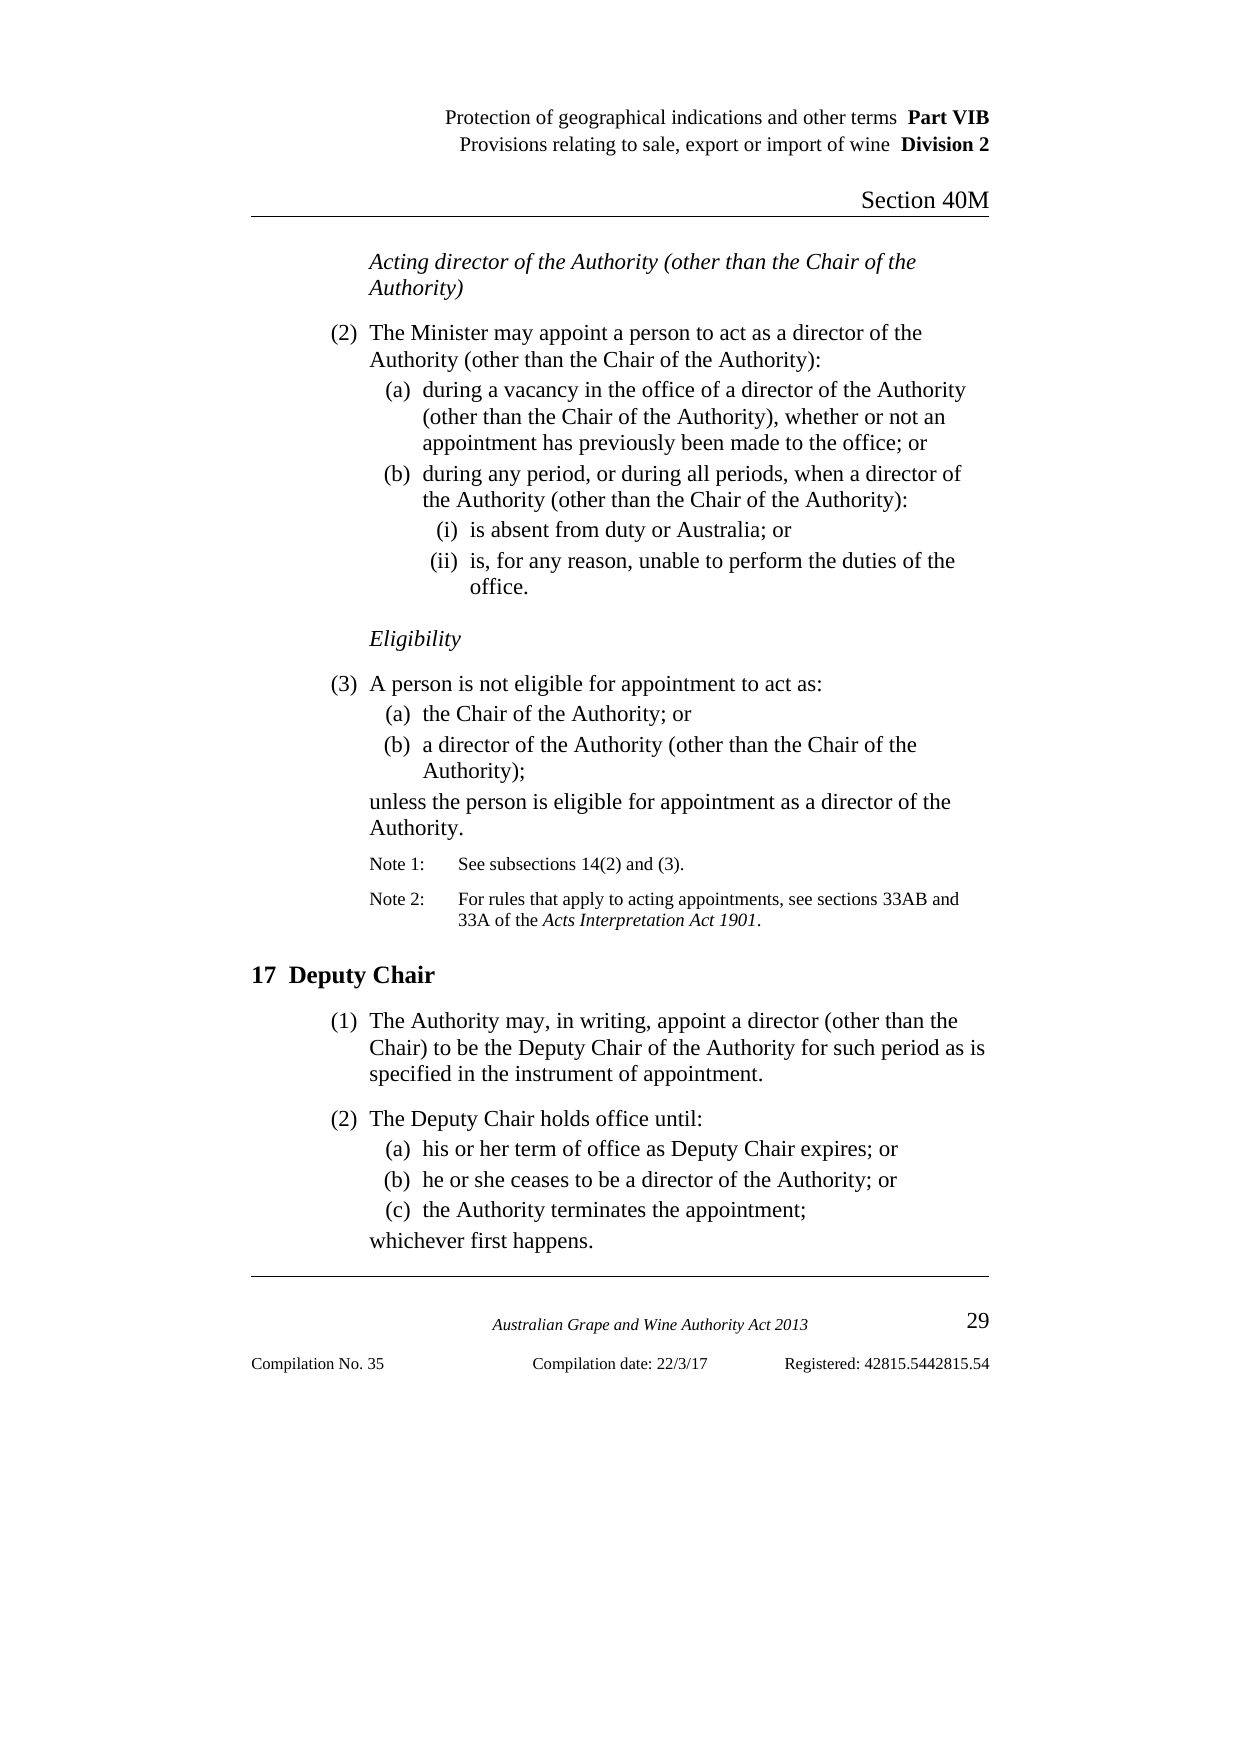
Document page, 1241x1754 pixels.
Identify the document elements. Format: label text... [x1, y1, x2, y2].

text Note 2: For rules that apply to acting appointments, see sections 33AB and 33A of the Acts Interpretation Act 1901. [369, 887, 989, 931]
text (a) during a vacancy in the office of a director of the Authority (other than the Chair of the Authority), whether or not an appointment has previously been made to the office; or [251, 376, 989, 455]
text whichever first happens. [369, 1227, 989, 1253]
text (a) the Chair of the Authority; or [251, 700, 989, 727]
text 17 Deputy Chair [251, 960, 989, 988]
text (i) is absent from duty or Australia; or [251, 516, 989, 543]
text Acting director of the Authority (other than the Chair of the Authority) [369, 248, 989, 301]
text (a) his or her term of office as Deputy Chair expires; or [251, 1136, 989, 1162]
text (3) A person is not eligible for appointment to act as: [251, 670, 989, 696]
text unless the person is eligible for appointment as a director of the Authority. [369, 788, 989, 840]
text (1) The Authority may, in writing, appoint a director (other than the Chair) to be the Deputy Chair of the Authority for such period as is specified in the instrument of appointment. [251, 1007, 989, 1086]
text (c) the Authority terminates the appointment; [251, 1197, 989, 1223]
text Eligibility [369, 625, 989, 651]
text (2) The Minister may appoint a person to act as a director of the Authority (other than the Chair of the Authority): [251, 319, 989, 372]
text (b) he or she ceases to be a director of the Authority; or [251, 1166, 989, 1192]
text (2) The Deputy Chair holds office until: [251, 1105, 989, 1131]
text (b) during any period, or during all periods, when a director of the Authority (other than the Chair of the Authority): [251, 459, 989, 512]
text (ii) is, for any reason, unable to perform the duties of the office. [251, 547, 989, 600]
text (b) a director of the Authority (other than the Chair of the Authority); [251, 731, 989, 783]
text Note 1: See subsections 14(2) and (3). [369, 853, 989, 875]
